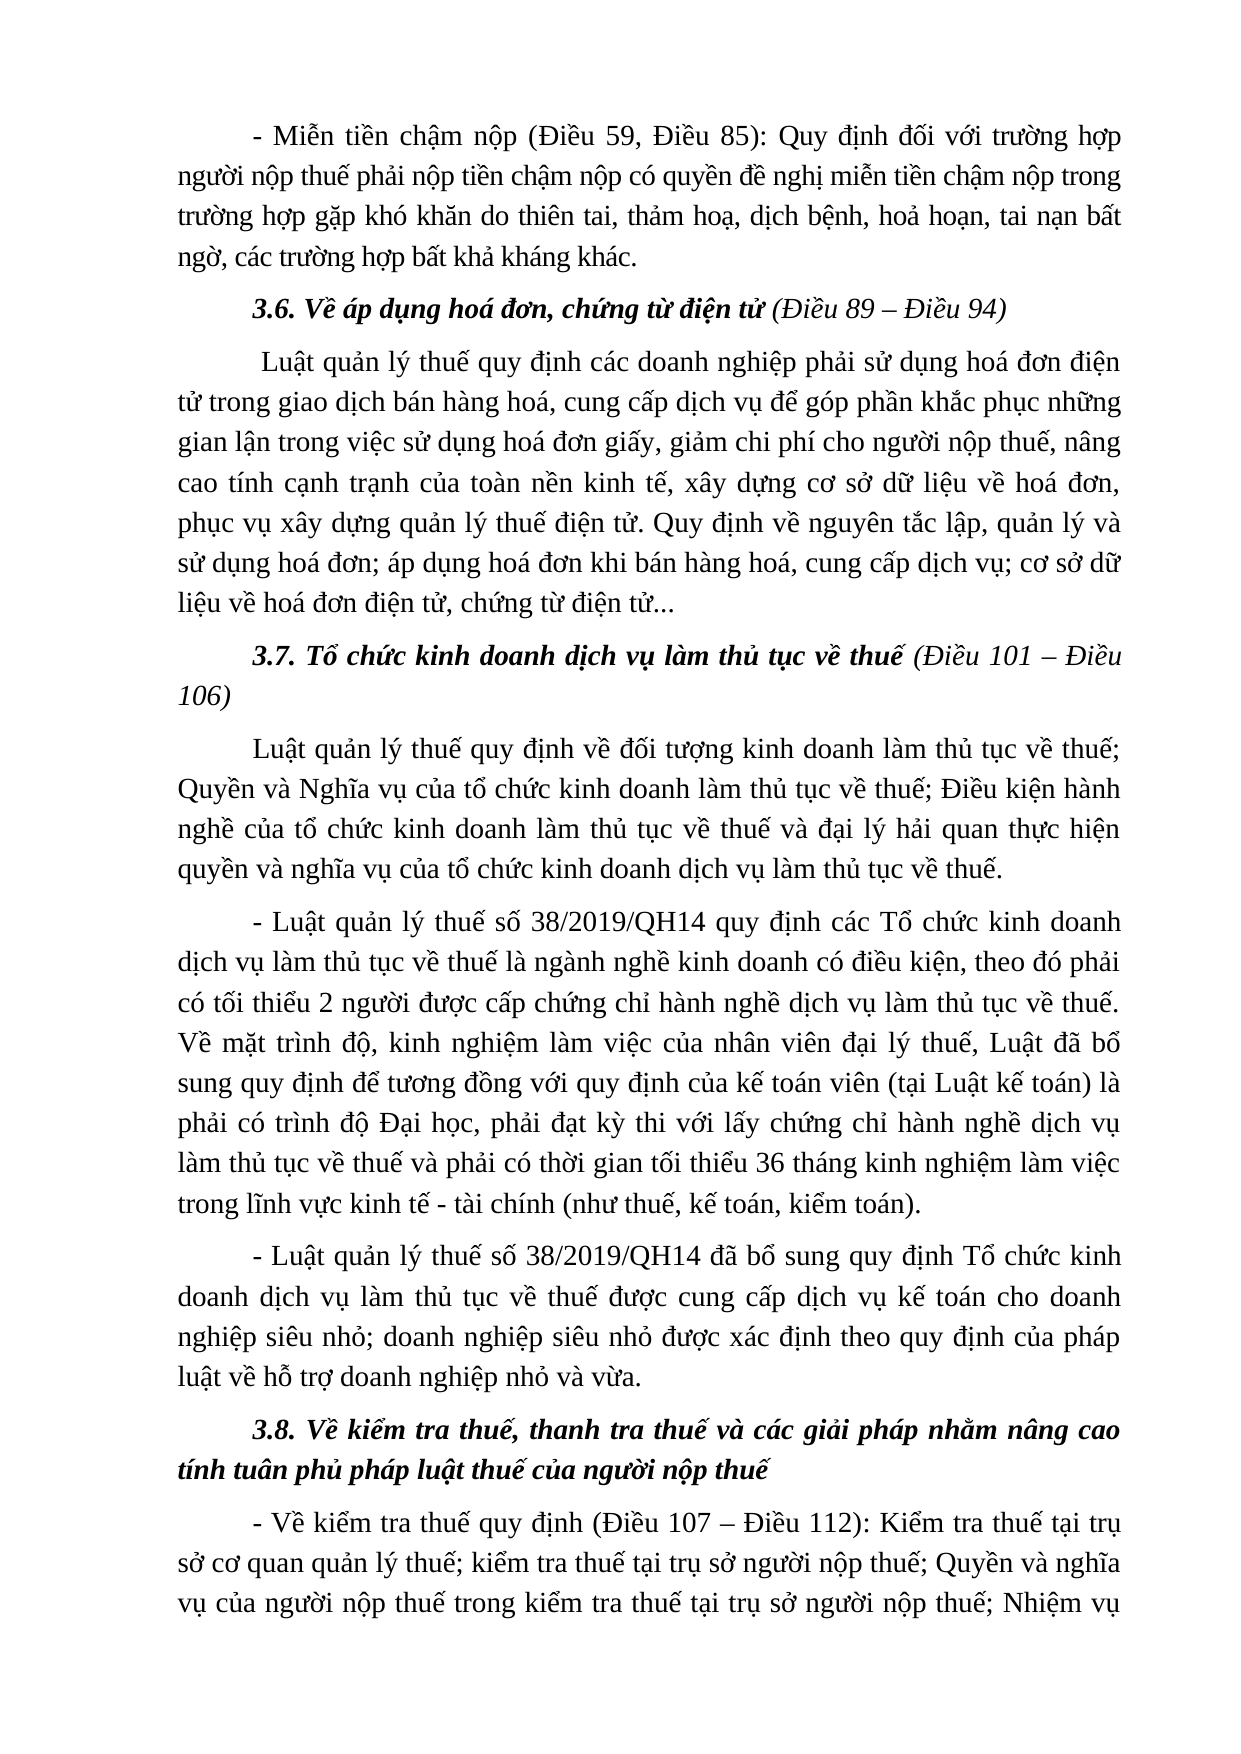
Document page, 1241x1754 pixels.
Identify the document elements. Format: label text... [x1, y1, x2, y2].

text 3.6. Về áp dụng hoá đơn, chứng từ điện tử (Điều 89 – Điều 94) [177, 291, 1122, 325]
text Luật quản lý thuế quy định các doanh nghiệp phải sử dụng hoá đơn điện tử trong giao dịch bán hàng hoá, cung cấp dịch vụ để góp phần khắc phục những gian lận trong việc sử dụng hoá đơn giấy, giảm chi phí cho người nộp thuế, nâng cao tính cạnh trạnh của toàn nền kinh tế, xây dựng cơ sở dữ liệu về hoá đơn, phục vụ xây dựng quản lý thuế điện tử. Quy định về nguyên tắc lập, quản lý và sử dụng hoá đơn; áp dụng hoá đơn khi bán hàng hoá, cung cấp dịch vụ; cơ sở dữ liệu về hoá đơn điện tử, chứng từ điện tử... [177, 344, 1122, 619]
text Luật quản lý thuế quy định về đối tượng kinh doanh làm thủ tục về thuế; Quyền và Nghĩa vụ của tổ chức kinh doanh làm thủ tục về thuế; Điều kiện hành nghề của tổ chức kinh doanh làm thủ tục về thuế và đại lý hải quan thực hiện quyền và nghĩa vụ của tổ chức kinh doanh dịch vụ làm thủ tục về thuế. [177, 731, 1122, 885]
text 3.7. Tổ chức kinh doanh dịch vụ làm thủ tục về thuế (Điều 101 – Điều 106) [177, 638, 1122, 712]
text 3.8. Về kiểm tra thuế, thanh tra thuế và các giải pháp nhằm nâng cao tính tuân phủ pháp luật thuế của người nộp thuế [177, 1412, 1122, 1486]
text - Luật quản lý thuế số 38/2019/QH14 quy định các Tổ chức kinh doanh dịch vụ làm thủ tục về thuế là ngành nghề kinh doanh có điều kiện, theo đó phải có tối thiểu 2 người được cấp chứng chỉ hành nghề dịch vụ làm thủ tục về thuế. Về mặt trình độ, kinh nghiệm làm việc của nhân viên đại lý thuế, Luật đã bổ sung quy định để tương đồng với quy định của kế toán viên (tại Luật kế toán) là phải có trình độ Đại học, phải đạt kỳ thi với lấy chứng chỉ hành nghề dịch vụ làm thủ tục về thuế và phải có thời gian tối thiểu 36 tháng kinh nghiệm làm việc trong lĩnh vực kinh tế - tài chính (như thuế, kế toán, kiểm toán). [177, 904, 1122, 1219]
text - Luật quản lý thuế số 38/2019/QH14 đã bổ sung quy định Tổ chức kinh doanh dịch vụ làm thủ tục về thuế được cung cấp dịch vụ kế toán cho doanh nghiệp siêu nhỏ; doanh nghiệp siêu nhỏ được xác định theo quy định của pháp luật về hỗ trợ doanh nghiệp nhỏ và vừa. [177, 1238, 1122, 1393]
text - Miễn tiền chậm nộp (Điều 59, Điều 85): Quy định đối với trường hợp người nộp thuế phải nộp tiền chậm nộp có quyền đề nghị miễn tiền chậm nộp trong trường hợp gặp khó khăn do thiên tai, thảm hoạ, dịch bệnh, hoả hoạn, tai nạn bất ngờ, các trường hợp bất khả kháng khác. [177, 118, 1122, 272]
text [177, 1505, 1122, 1619]
